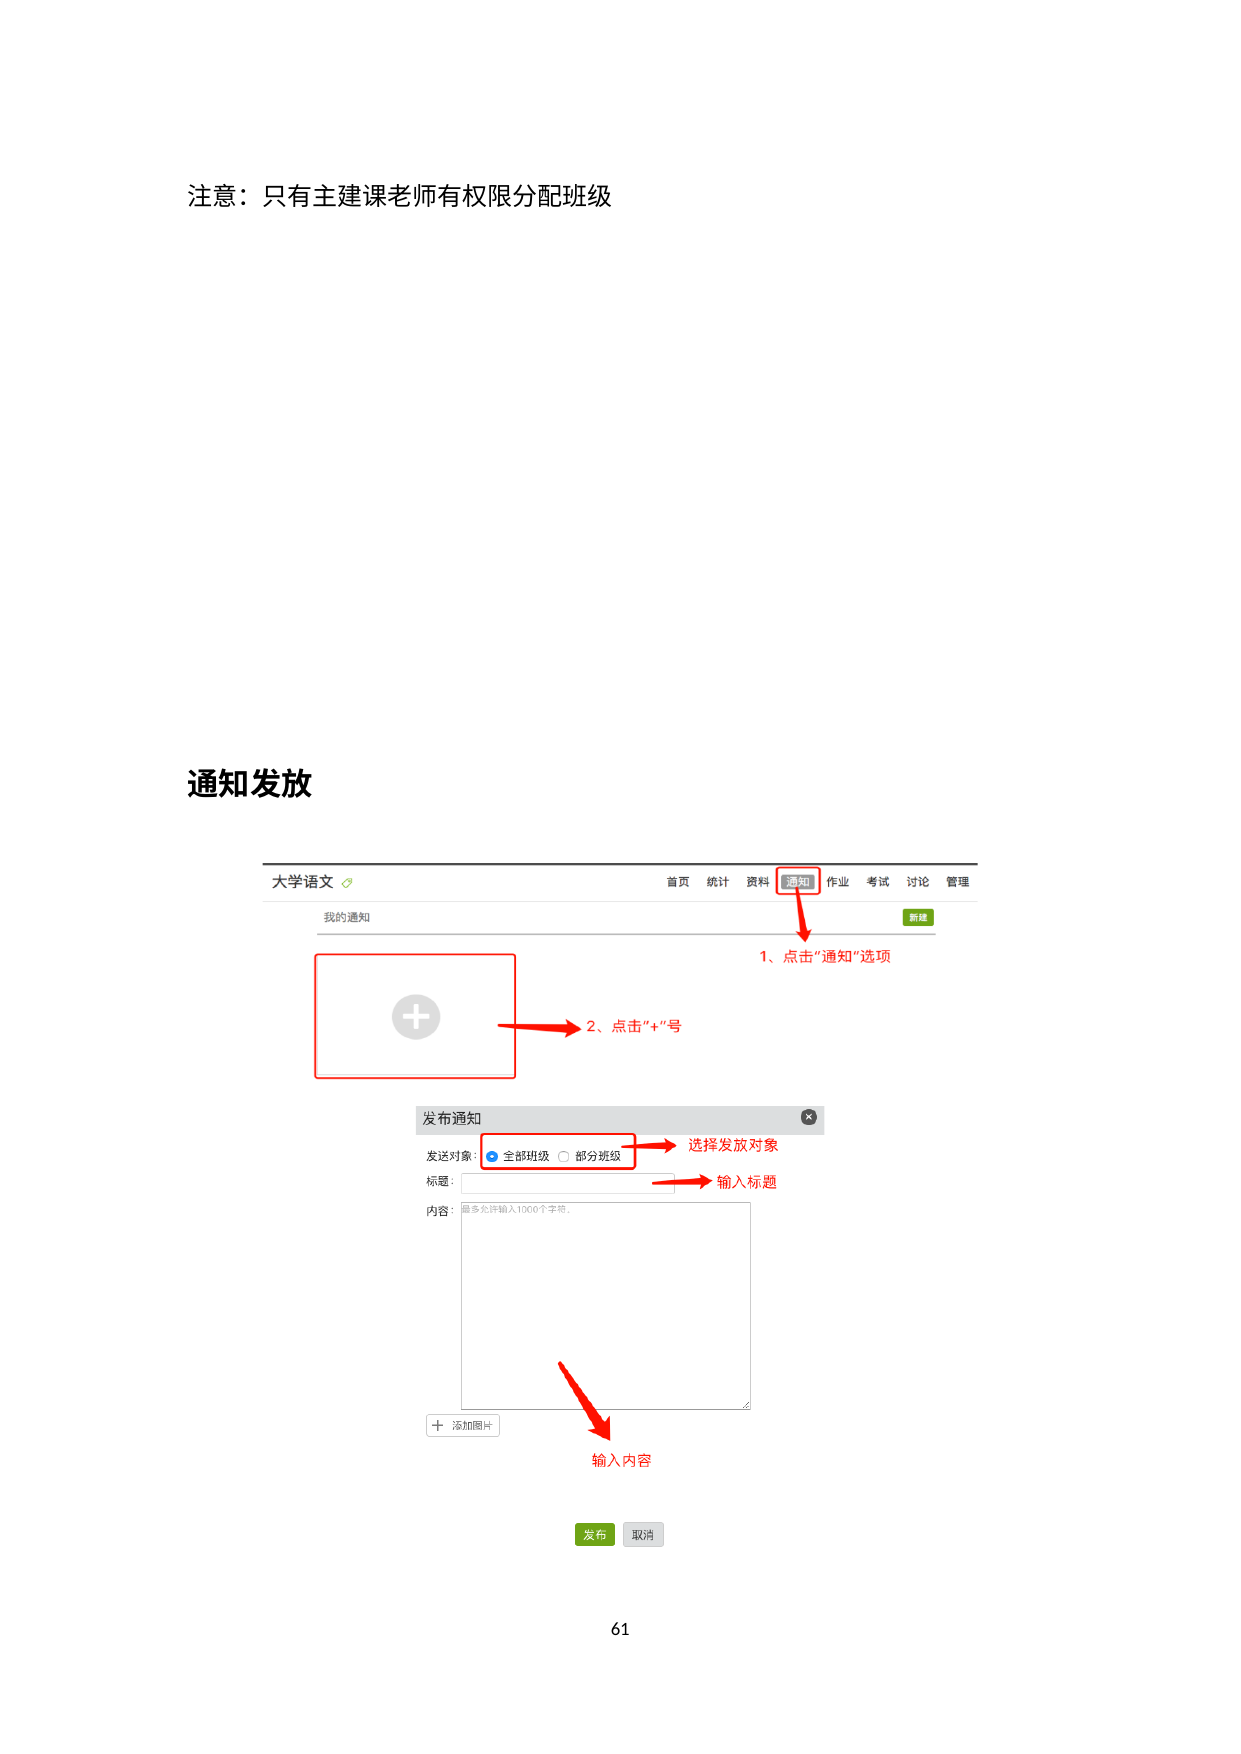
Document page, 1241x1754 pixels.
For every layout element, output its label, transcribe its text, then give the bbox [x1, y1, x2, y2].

picture [262, 863, 978, 1086]
picture [415, 1106, 825, 1554]
subtitle 通知发放 [187, 749, 1053, 814]
text 注意：只有主建课老师有权限分配班级 [187, 162, 1053, 227]
